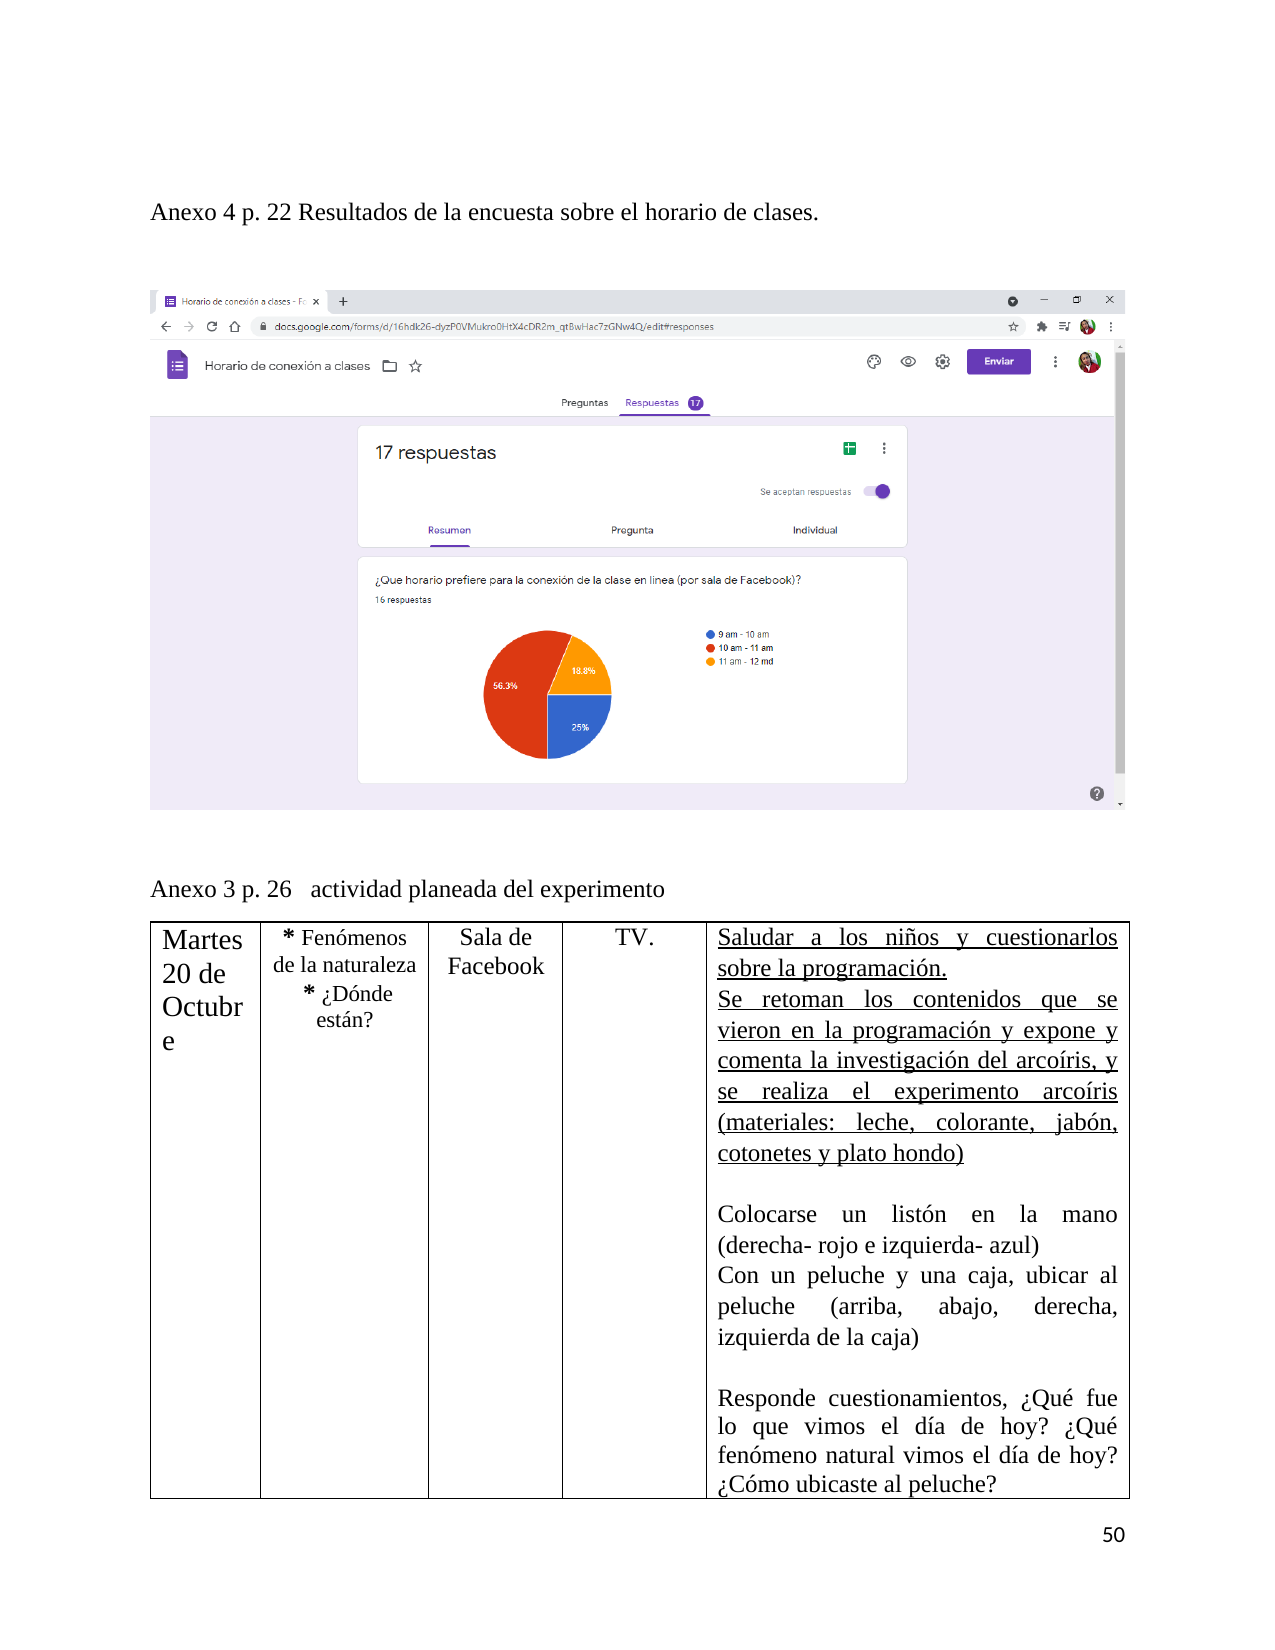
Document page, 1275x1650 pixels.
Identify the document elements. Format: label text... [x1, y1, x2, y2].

table_header TV. [563, 923, 706, 1498]
picture [150, 290, 1125, 810]
table_header Sala de Facebook [429, 923, 562, 1498]
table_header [707, 923, 1129, 1498]
text Anexo 3 p. 26 actividad planeada del experimento [150, 874, 1125, 902]
text Anexo 4 p. 22 Resultados de la encuesta sobre el horario de clases. [150, 197, 1125, 226]
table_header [151, 923, 260, 1498]
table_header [261, 923, 428, 1498]
